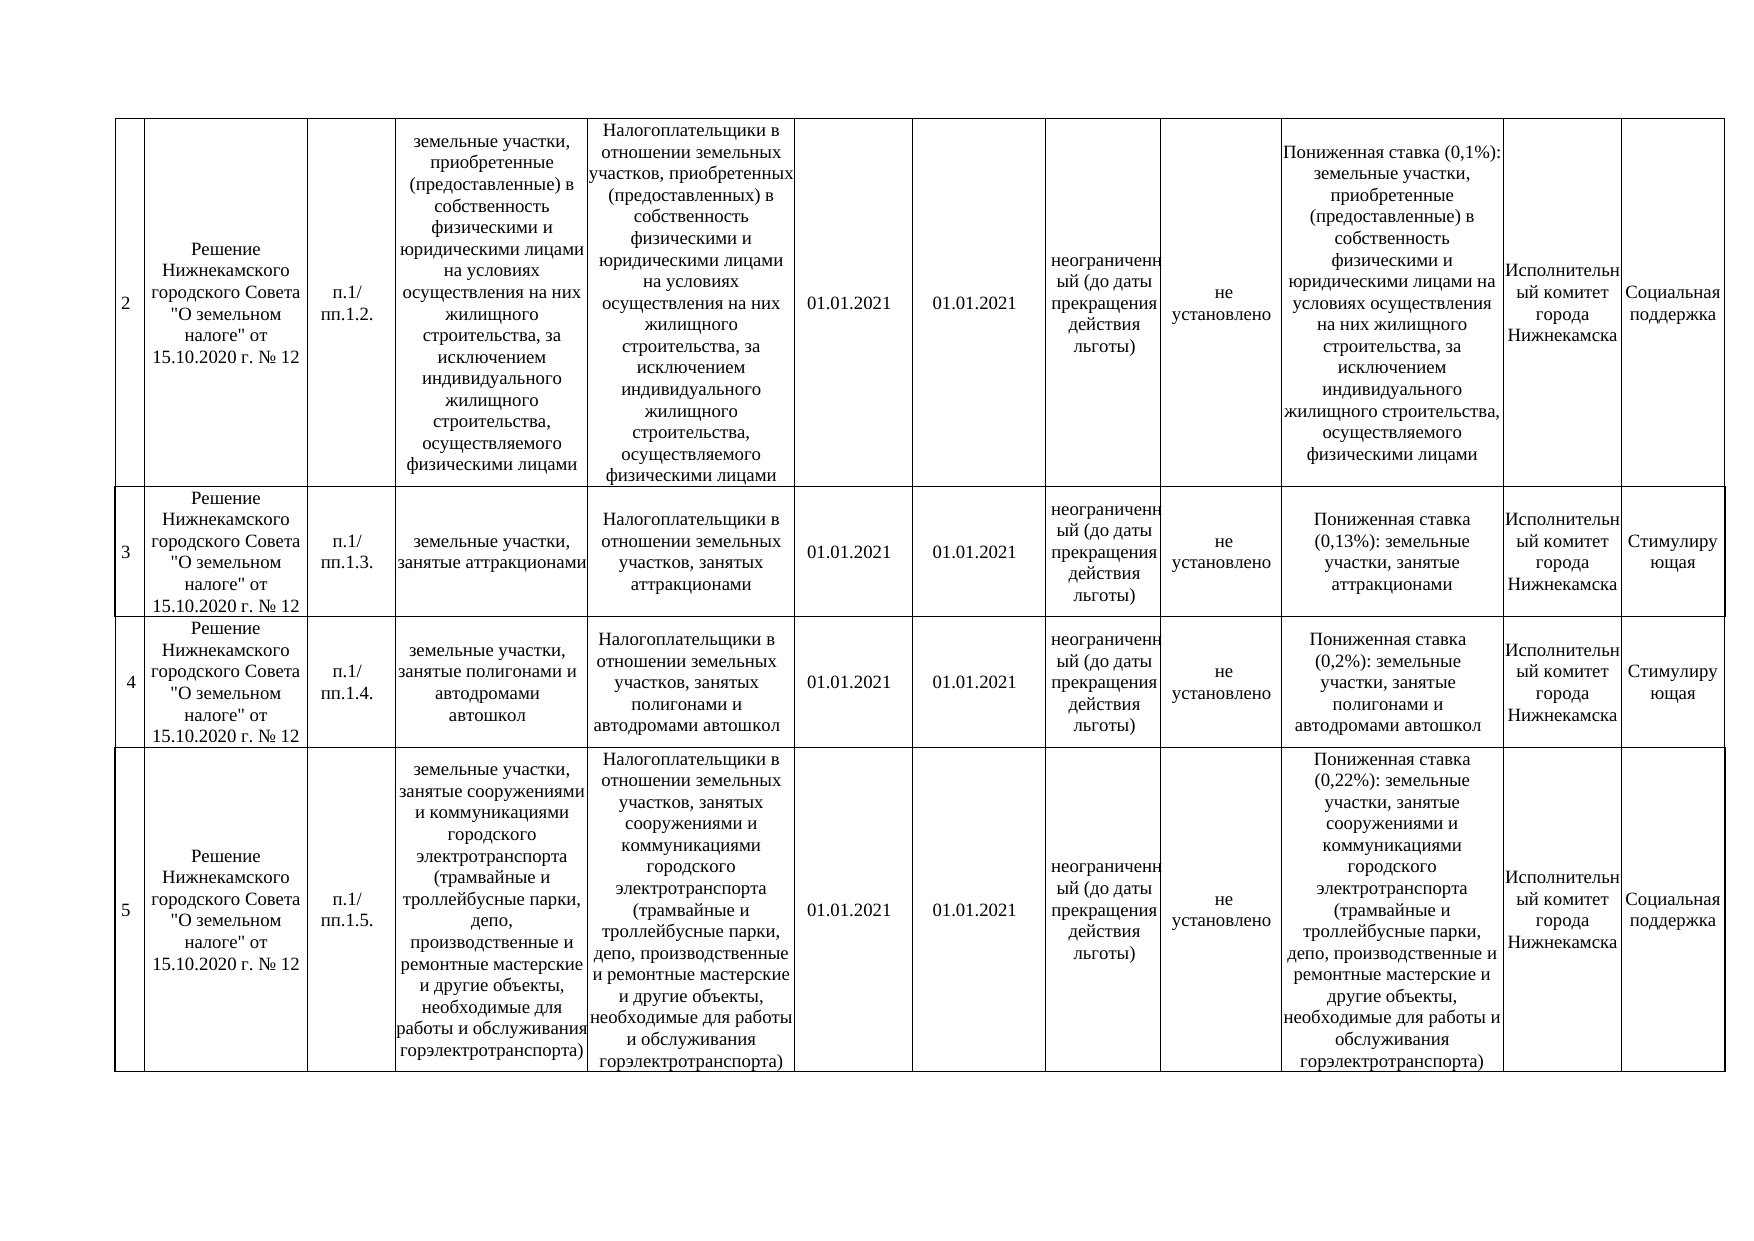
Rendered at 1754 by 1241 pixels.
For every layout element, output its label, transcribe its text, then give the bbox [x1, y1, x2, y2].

table_cell п.1/пп.1.4. [308, 617, 395, 747]
table_header п.1/пп.1.2. [308, 119, 395, 486]
table_header неограниченный (до даты прекращения действия льготы) [1046, 119, 1160, 486]
table_cell Решение Нижнекамского городского Совета "О земельном налоге" от 15.10.2020 г. № 12 [145, 617, 307, 747]
table_cell Решение Нижнекамского городского Совета "О земельном налоге" от 15.10.2020 г. № 12 [145, 487, 307, 616]
table_cell Решение Нижнекамского городского Совета "О земельном налоге" от 15.10.2020 г. № 12 [145, 748, 307, 1071]
table_cell 01.01.2021 [795, 748, 912, 1071]
table_cell неограниченный (до даты прекращения действия льготы) [1046, 487, 1160, 616]
table_cell Исполнительный комитет города Нижнекамска [1504, 748, 1621, 1071]
table_header Социальная поддержка [1622, 119, 1724, 486]
table_cell Пониженная ставка (0,2%): земельные участки, занятые полигонами и автодромами автошкол [1282, 617, 1503, 747]
table_cell не установлено [1161, 617, 1281, 747]
table_header Решение Нижнекамского городского Совета "О земельном налоге" от 15.10.2020 г. № 12 [145, 119, 307, 486]
table_header 2 [116, 119, 144, 486]
table_cell 01.01.2021 [913, 617, 1045, 747]
table_cell 01.01.2021 [795, 617, 912, 747]
table_cell не установлено [1161, 487, 1281, 616]
table_cell земельные участки, занятые аттракционами [396, 487, 587, 616]
table_cell Налогоплательщики в отношении земельных участков, занятых сооружениями и коммуникациями городского электротранспорта (трамвайные и троллейбусные парки, депо, производственные и ремонтные мастерские и другие объекты, необходимые для работы и обслуживания горэлектротранспорта) [588, 748, 794, 1071]
table_cell 4 [116, 617, 144, 747]
table_cell Исполнительный комитет города Нижнекамска [1504, 487, 1621, 616]
table_header 01.01.2021 [913, 119, 1045, 486]
table_header земельные участки, приобретенные (предоставленные) в собственность физическими и юридическими лицами на условиях осуществления на них жилищного строительства, за исключением индивидуального жилищного строительства, осуществляемого физическими лицами [396, 119, 587, 486]
table_header 01.01.2021 [795, 119, 912, 486]
table_cell Налогоплательщики в отношении земельных участков, занятых аттракционами [588, 487, 794, 616]
table_cell Пониженная ставка (0,13%): земельные участки, занятые аттракционами [1282, 487, 1503, 616]
table_cell Пониженная ставка (0,22%): земельные участки, занятые сооружениями и коммуникациями городского электротранспорта (трамвайные и троллейбусные парки, депо, производственные и ремонтные мастерские и другие объекты, необходимые для работы и обслуживания горэлектротранспорта) [1282, 748, 1503, 1071]
table_cell Стимулирующая [1622, 487, 1724, 616]
table_cell 01.01.2021 [913, 748, 1045, 1071]
table_header не установлено [1161, 119, 1281, 486]
table_cell Исполнительный комитет города Нижнекамска [1504, 617, 1621, 747]
table_header Налогоплательщики в отношении земельных участков, приобретенных (предоставленных) в собственность физическими и юридическими лицами на условиях осуществления на них жилищного строительства, за исключением индивидуального жилищного строительства, осуществляемого физическими лицами [588, 119, 794, 486]
table_cell 5 [116, 748, 144, 1071]
table_cell п.1/пп.1.3. [308, 487, 395, 616]
table_cell неограниченный (до даты прекращения действия льготы) [1046, 748, 1160, 1071]
table_cell Стимулирующая [1622, 617, 1724, 747]
table_cell земельные участки, занятые полигонами и автодромами автошкол [396, 617, 587, 747]
table_cell 01.01.2021 [913, 487, 1045, 616]
table_cell не установлено [1161, 748, 1281, 1071]
table_cell Налогоплательщики в отношении земельных участков, занятых полигонами и автодромами автошкол [588, 617, 794, 747]
table_cell п.1/пп.1.5. [308, 748, 395, 1071]
table_cell 01.01.2021 [795, 487, 912, 616]
table_cell неограниченный (до даты прекращения действия льготы) [1046, 617, 1160, 747]
table_header Исполнительный комитет города Нижнекамска [1504, 119, 1621, 486]
table_header Пониженная ставка (0,1%): земельные участки, приобретенные (предоставленные) в собственность физическими и юридическими лицами на условиях осуществления на них жилищного строительства, за исключением индивидуального жилищного строительства, осуществляемого физическими лицами [1282, 119, 1503, 486]
table_cell земельные участки, занятые сооружениями и коммуникациями городского электротранспорта (трамвайные и троллейбусные парки, депо, производственные и ремонтные мастерские и другие объекты, необходимые для работы и обслуживания горэлектротранспорта) [396, 748, 587, 1071]
table_cell 3 [116, 487, 144, 616]
table_cell Социальная поддержка [1622, 748, 1724, 1071]
